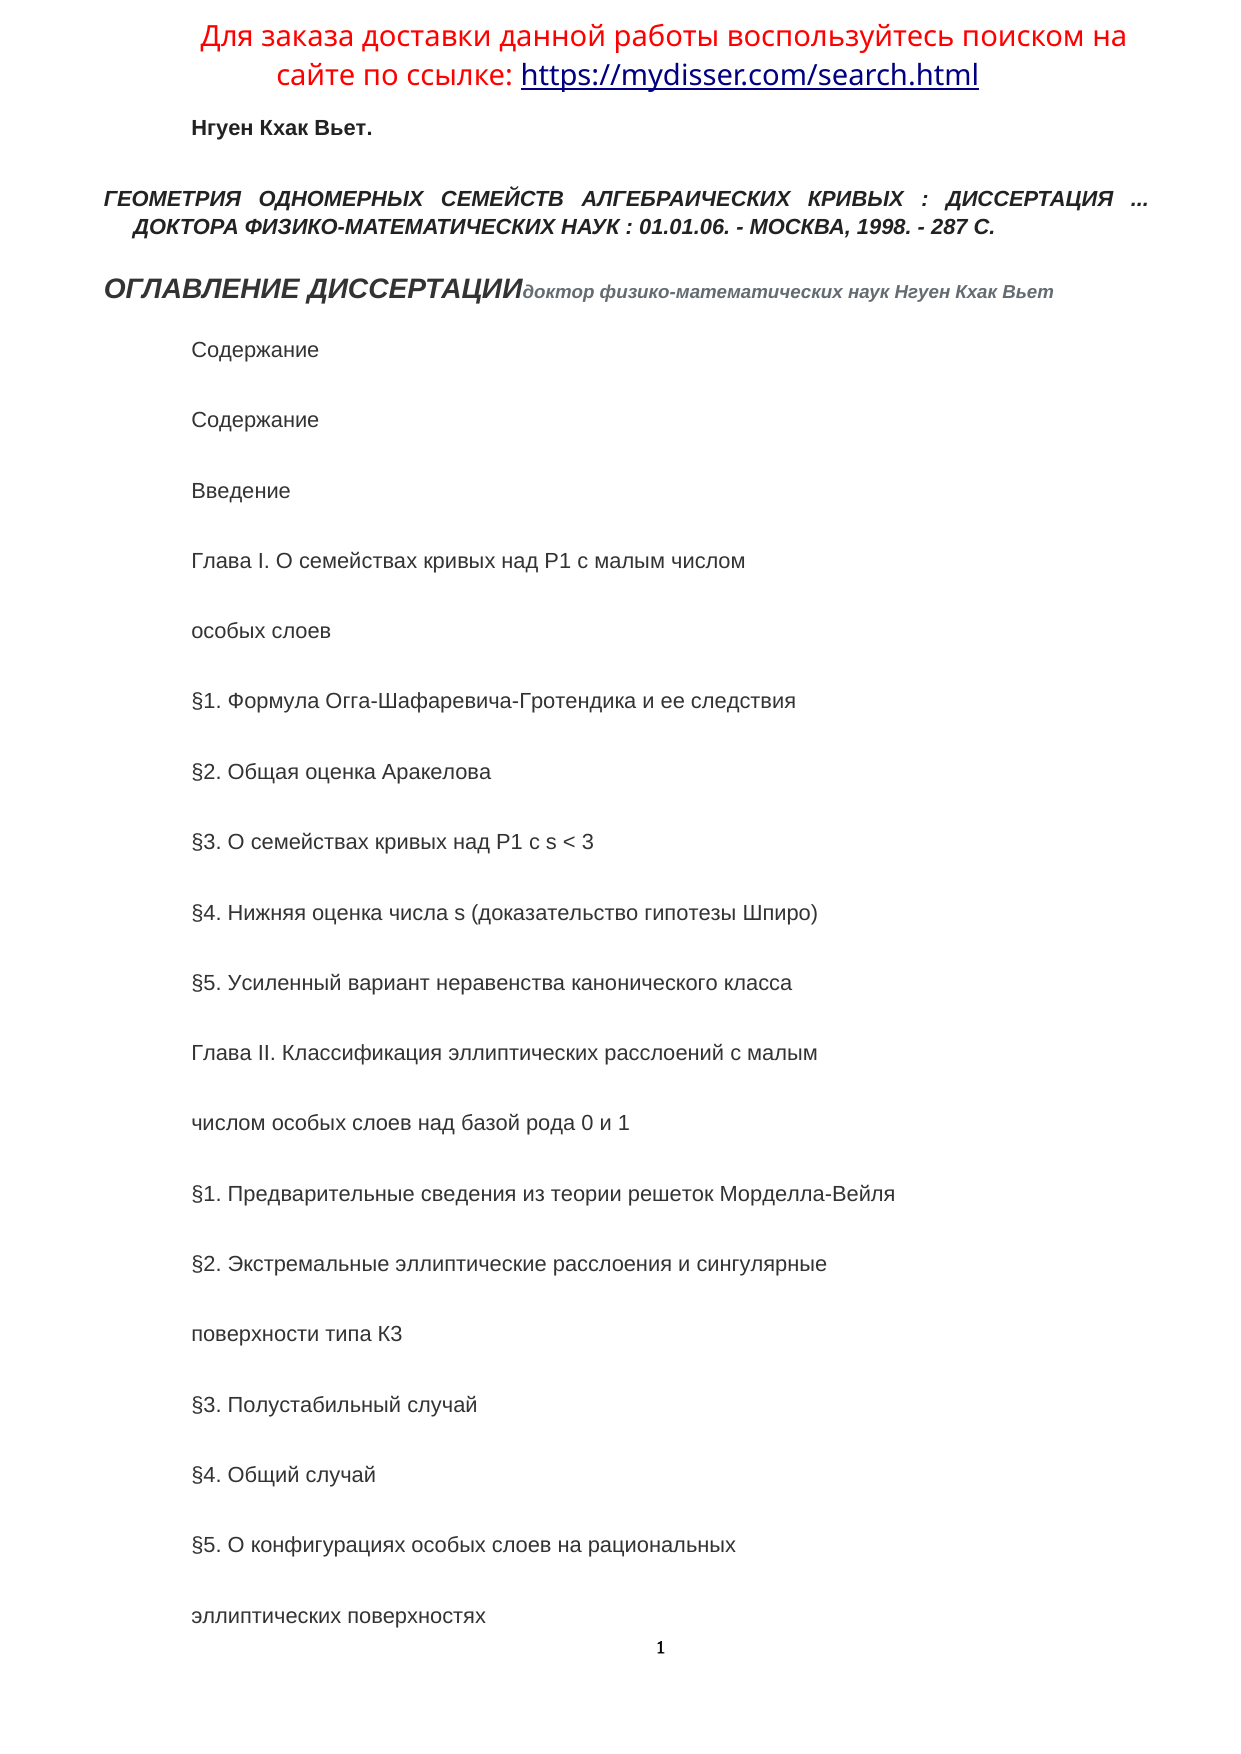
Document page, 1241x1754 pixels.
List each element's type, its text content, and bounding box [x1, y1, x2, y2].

text §5. Усиленный вариант неравенства канонического класса [103, 970, 1152, 995]
text §4. Общий случай [103, 1462, 1152, 1487]
text §2. Общая оценка Аракелова [103, 759, 1152, 784]
text Глава I. О семействах кривых над Р1 с малым числом [103, 548, 1152, 573]
text §4. Нижняя оценка числа s (доказательство гипотезы Шпиро) [103, 899, 1152, 924]
text §1. Формула Огга-Шафаревича-Гротендика и ее следствия [103, 688, 1152, 714]
text §1. Предварительные сведения из теории решеток Морделла-Вейля [103, 1181, 1152, 1206]
text §2. Экстремальные эллиптические расслоения и сингулярные [103, 1251, 1152, 1276]
text числом особых слоев над базой рода 0 и 1 [103, 1110, 1152, 1136]
text эллиптических поверхностях [103, 1602, 1152, 1628]
subtitle Геометрия одномерных семейств алгебраических кривых : диссертация ... доктора физико-математических наук : 01.01.06. - Москва, 1998. - 287 с. [103, 182, 1152, 239]
text Содержание [103, 407, 1152, 432]
text особых слоев [103, 618, 1152, 643]
text §3. Полустабильный случай [103, 1392, 1152, 1417]
subtitle Оглавление диссертациидоктор физико-математических наук Нгуен Кхак Вьет [103, 272, 1152, 304]
text Введение [103, 477, 1152, 503]
text Нгуен Кхак Вьет. [103, 115, 1152, 140]
text §5. О конфигурациях особых слоев на рациональных [103, 1532, 1152, 1557]
text Содержание [103, 337, 1152, 362]
text §3. О семействах кривых над Р1 с s < 3 [103, 829, 1152, 854]
text Глава II. Классификация эллиптических расслоений с малым [103, 1040, 1152, 1065]
text поверхности типа К3 [103, 1321, 1152, 1346]
